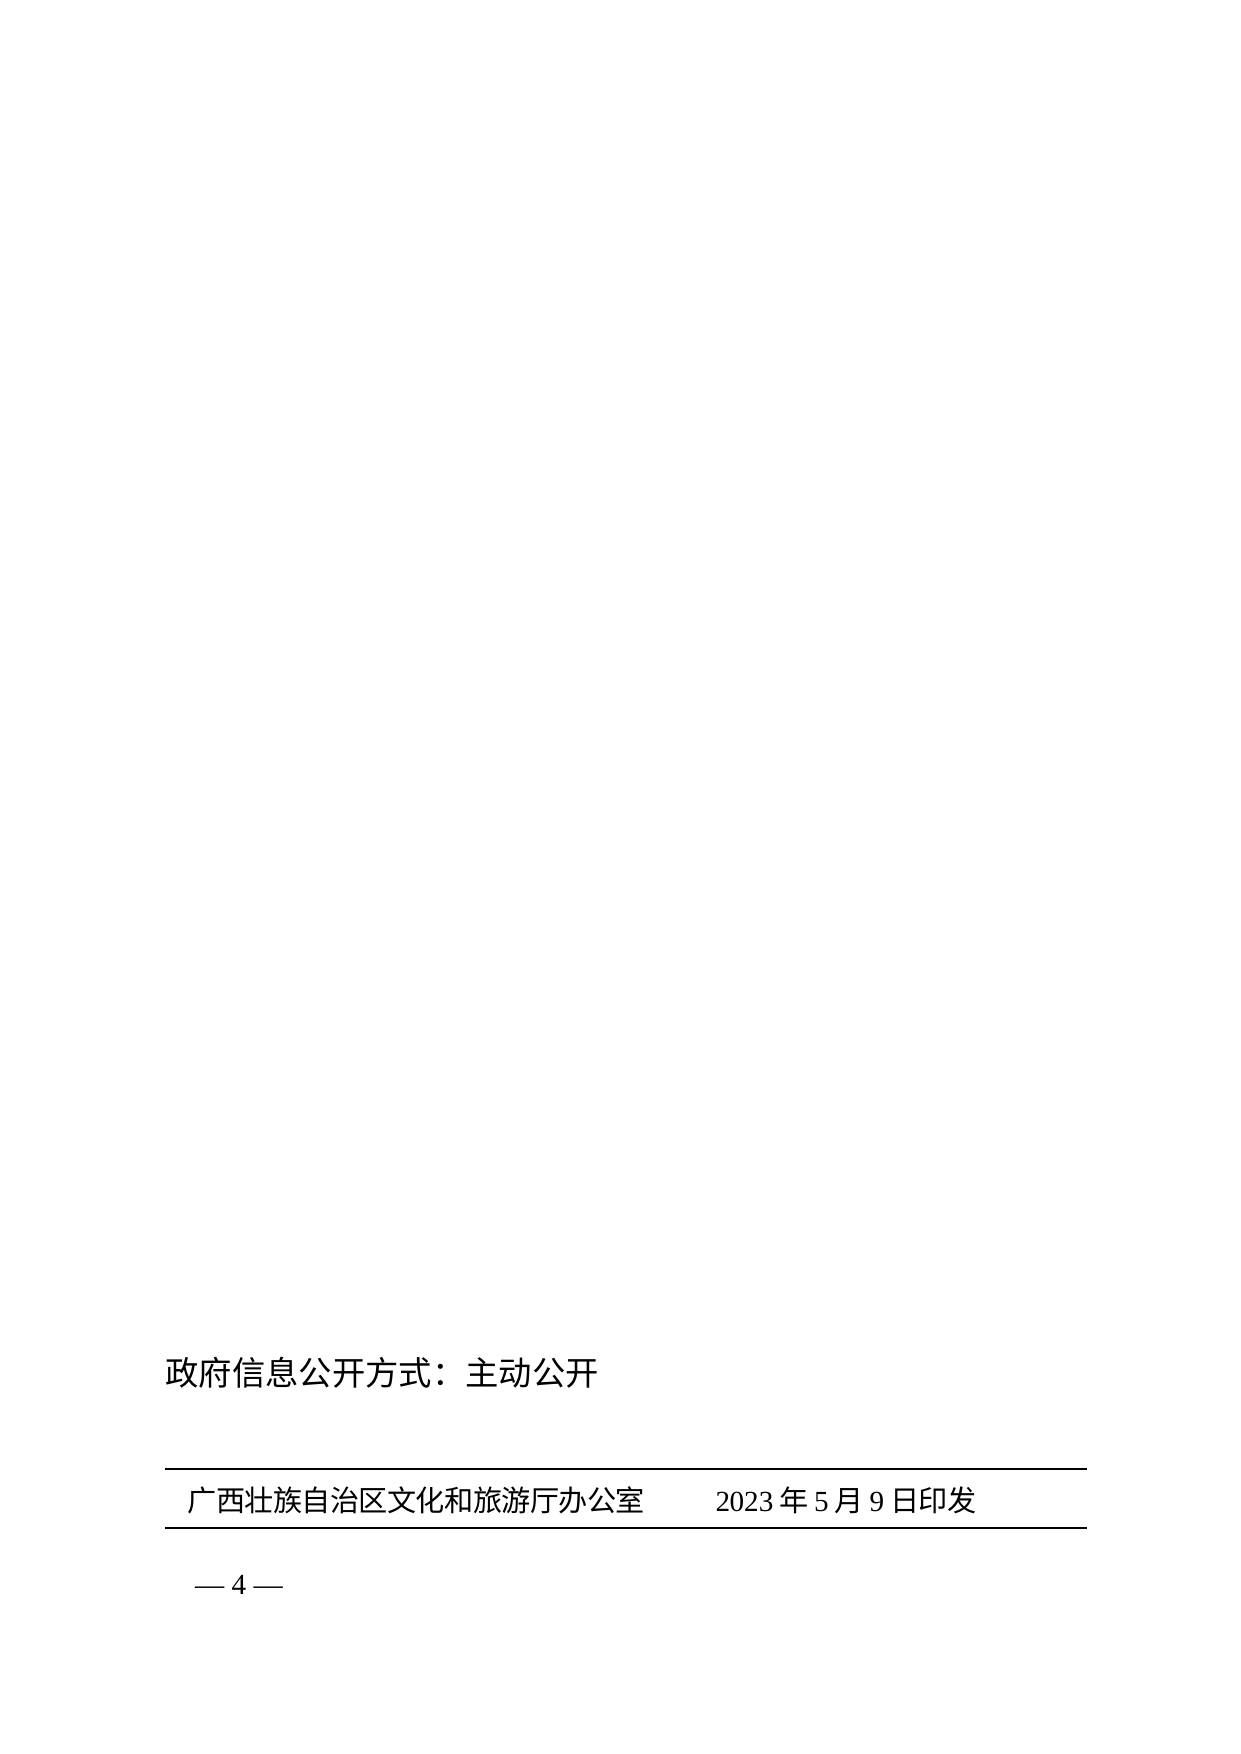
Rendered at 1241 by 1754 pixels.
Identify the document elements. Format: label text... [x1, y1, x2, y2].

table_header 广西壮族自治区文化和旅游厅办公室 2023年5月9日印发 [165, 1470, 1087, 1527]
text 政府信息公开方式：主动公开 [165, 1338, 1087, 1403]
